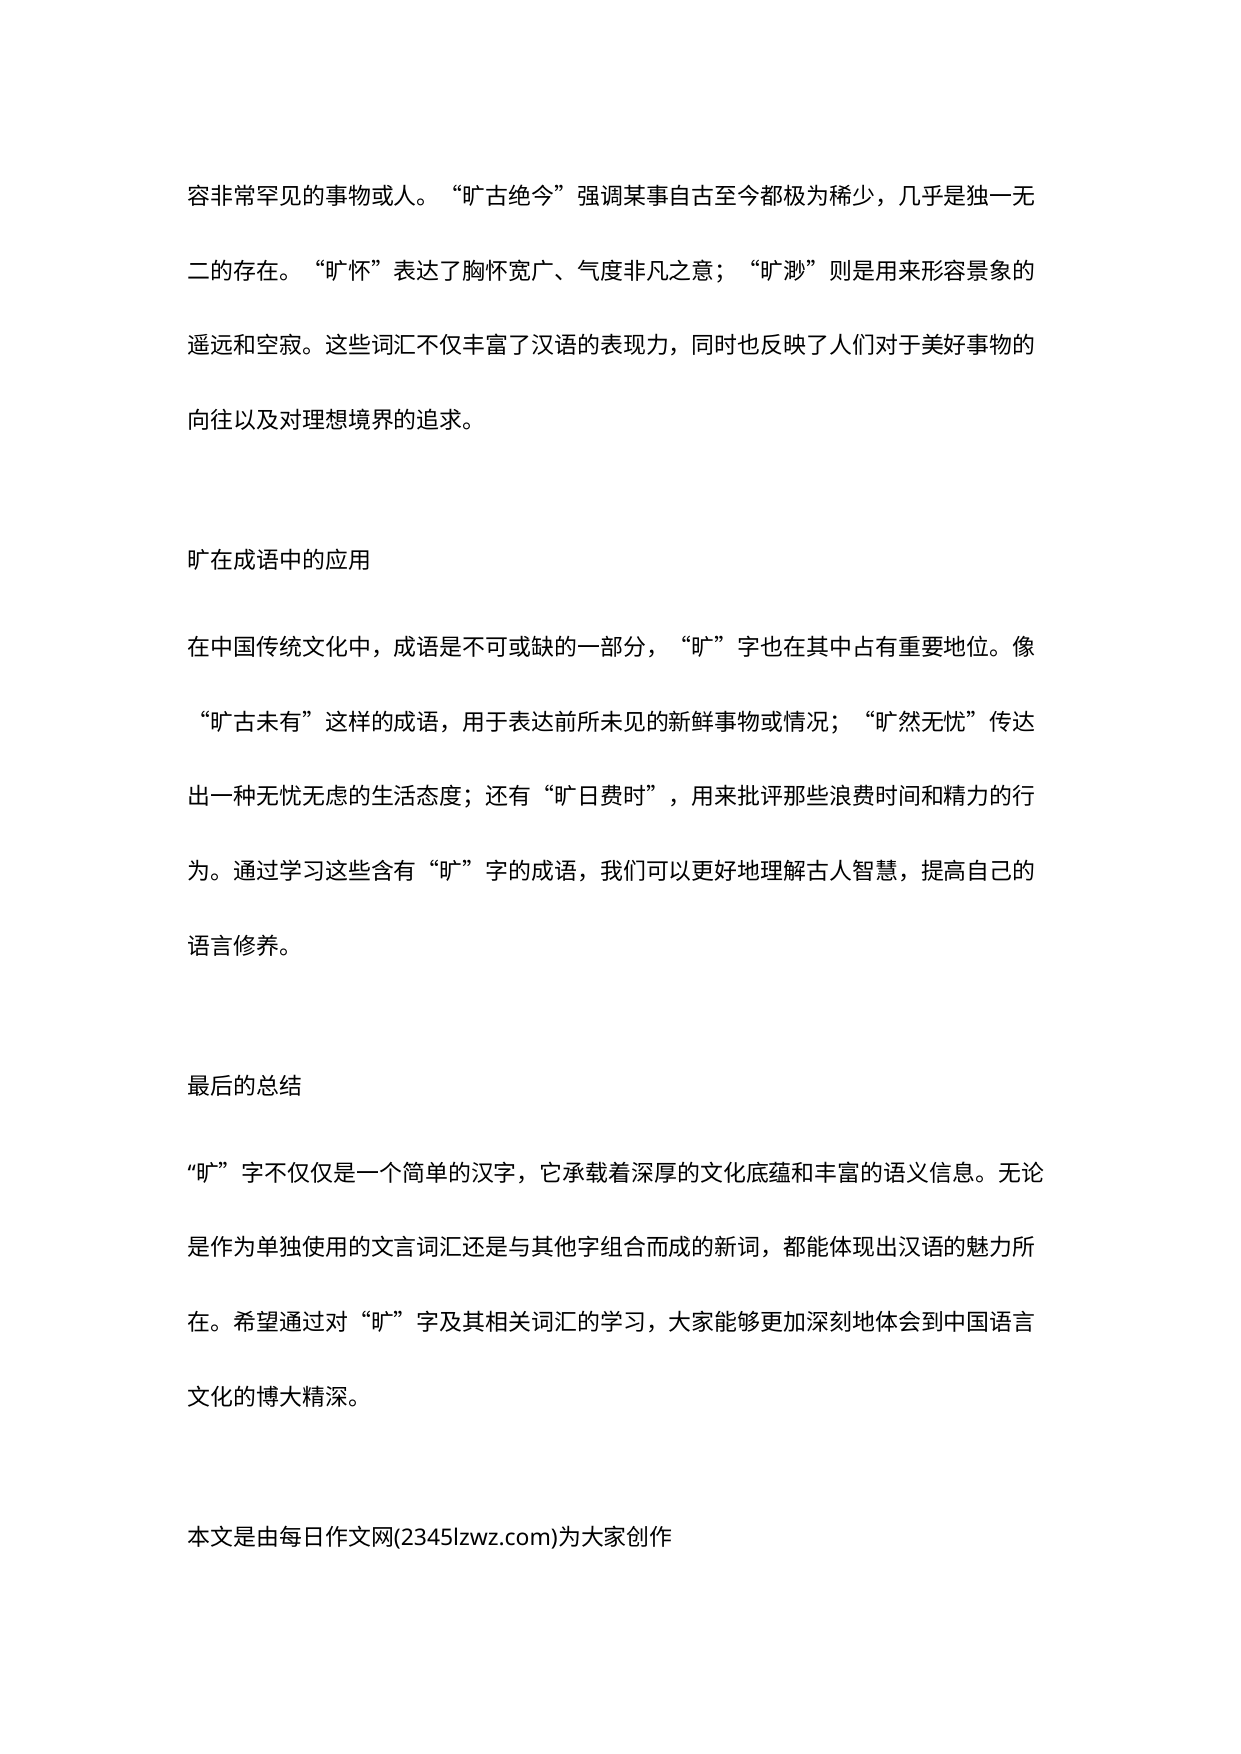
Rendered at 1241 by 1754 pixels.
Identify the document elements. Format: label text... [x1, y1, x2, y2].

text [187, 162, 1053, 451]
text “旷”字不仅仅是一个简单的汉字，它承载着深厚的文化底蕴和丰富的语义信息。无论是作为单独使用的文言词汇还是与其他字组合而成的新词，都能体现出汉语的魅力所在。希望通过对“旷”字及其相关词汇的学习，大家能够更加深刻地体会到中国语言文化的博大精深。 [187, 1139, 1053, 1428]
text 最后的总结 [187, 1052, 1053, 1117]
text 本文是由每日作文网(2345lzwz.com)为大家创作 [187, 1503, 1053, 1568]
text 在中国传统文化中，成语是不可或缺的一部分，“旷”字也在其中占有重要地位。像“旷古未有”这样的成语，用于表达前所未见的新鲜事物或情况；“旷然无忧”传达出一种无忧无虑的生活态度；还有“旷日费时”，用来批评那些浪费时间和精力的行为。通过学习这些含有“旷”字的成语，我们可以更好地理解古人智慧，提高自己的语言修养。 [187, 613, 1053, 977]
text 旷在成语中的应用 [187, 526, 1053, 591]
